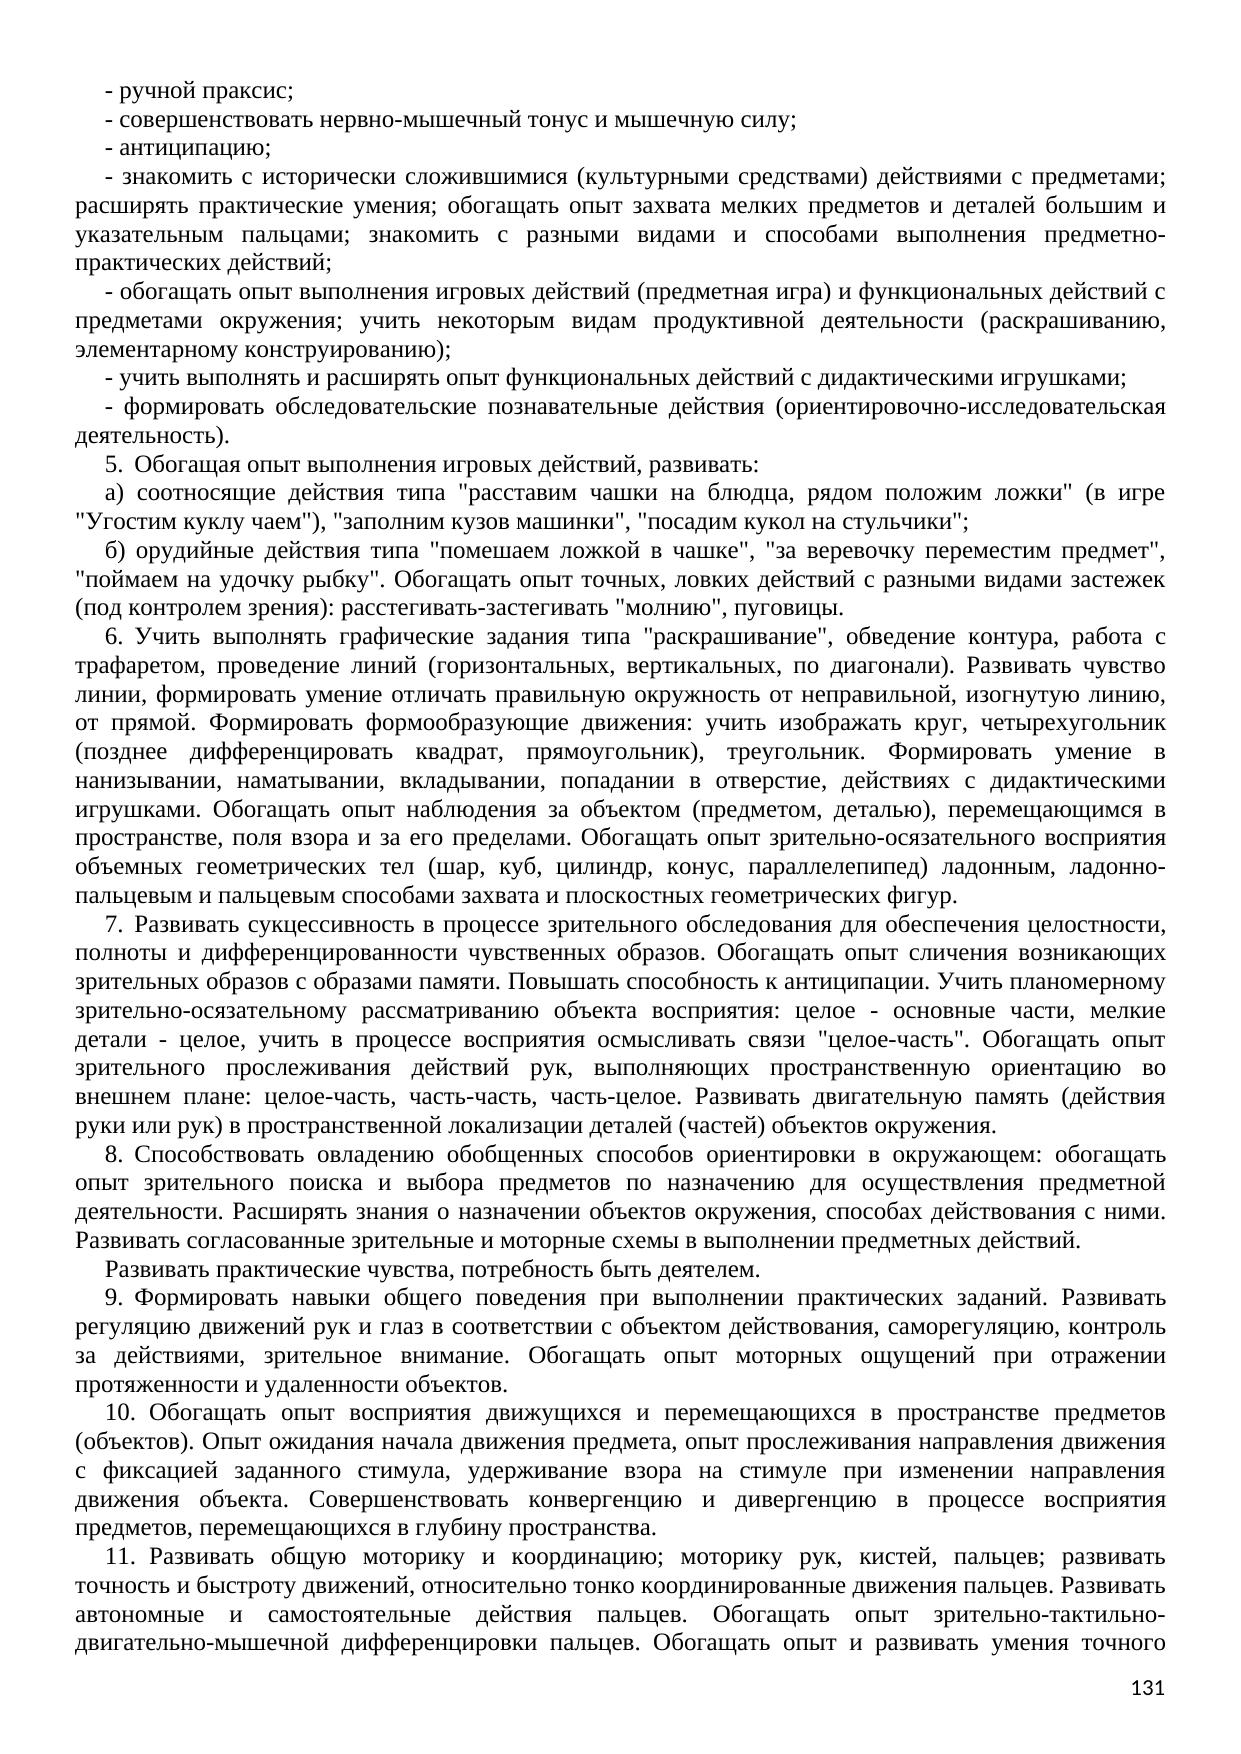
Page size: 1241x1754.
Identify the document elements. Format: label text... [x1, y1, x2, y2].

text 7. Развивать сукцессивность в процессе зрительного обследования для обеспечения целостности, полноты и дифференцированности чувственных образов. Обогащать опыт сличения возникающих зрительных образов с образами памяти. Повышать способность к антиципации. Учить планомерному зрительно-осязательному рассматриванию объекта восприятия: целое - основные части, мелкие детали - целое, учить в процессе восприятия осмысливать связи "целое-часть". Обогащать опыт зрительного прослеживания действий рук, выполняющих пространственную ориентацию во внешнем плане: целое-часть, часть-часть, часть-целое. Развивать двигательную память (действия руки или рук) в пространственной локализации деталей (частей) объектов окружения. [75, 909, 1167, 1139]
text 6. Учить выполнять графические задания типа "раскрашивание", обведение контура, работа с трафаретом, проведение линий (горизонтальных, вертикальных, по диагонали). Развивать чувство линии, формировать умение отличать правильную окружность от неправильной, изогнутую линию, от прямой. Формировать формообразующие движения: учить изображать круг, четырехугольник (позднее дифференцировать квадрат, прямоугольник), треугольник. Формировать умение в нанизывании, наматывании, вкладывании, попадании в отверстие, действиях с дидактическими игрушками. Обогащать опыт наблюдения за объектом (предметом, деталью), перемещающимся в пространстве, поля взора и за его пределами. Обогащать опыт зрительно-осязательного восприятия объемных геометрических тел (шар, куб, цилиндр, конус, параллелепипед) ладонным, ладонно-пальцевым и пальцевым способами захвата и плоскостных геометрических фигур. [75, 621, 1167, 909]
text Развивать практические чувства, потребность быть деятелем. [75, 1254, 1167, 1282]
text - ручной праксис; [75, 75, 1167, 104]
text - антиципацию; [75, 132, 1167, 161]
text - формировать обследовательские познавательные действия (ориентировочно-исследовательская деятельность). [75, 391, 1167, 449]
text 9. Формировать навыки общего поведения при выполнении практических заданий. Развивать регуляцию движений рук и глаз в соответствии с объектом действования, саморегуляцию, контроль за действиями, зрительное внимание. Обогащать опыт моторных ощущений при отражении протяженности и удаленности объектов. [75, 1282, 1167, 1397]
text - учить выполнять и расширять опыт функциональных действий с дидактическими игрушками; [75, 362, 1167, 391]
text 5. Обогащая опыт выполнения игровых действий, развивать: [75, 449, 1167, 477]
text - знакомить с исторически сложившимися (культурными средствами) действиями с предметами; расширять практические умения; обогащать опыт захвата мелких предметов и деталей большим и указательным пальцами; знакомить с разными видами и способами выполнения предметно-практических действий; [75, 161, 1167, 276]
text а) соотносящие действия типа "расставим чашки на блюдца, рядом положим ложки" (в игре "Угостим куклу чаем"), "заполним кузов машинки", "посадим кукол на стульчики"; [75, 477, 1167, 535]
text - совершенствовать нервно-мышечный тонус и мышечную силу; [75, 104, 1167, 132]
text - обогащать опыт выполнения игровых действий (предметная игра) и функциональных действий с предметами окружения; учить некоторым видам продуктивной деятельности (раскрашиванию, элементарному конструированию); [75, 276, 1167, 362]
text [75, 1541, 1167, 1656]
text 10. Обогащать опыт восприятия движущихся и перемещающихся в пространстве предметов (объектов). Опыт ожидания начала движения предмета, опыт прослеживания направления движения с фиксацией заданного стимула, удерживание взора на стимуле при изменении направления движения объекта. Совершенствовать конвергенцию и дивергенцию в процессе восприятия предметов, перемещающихся в глубину пространства. [75, 1397, 1167, 1541]
text б) орудийные действия типа "помешаем ложкой в чашке", "за веревочку переместим предмет", "поймаем на удочку рыбку". Обогащать опыт точных, ловких действий с разными видами застежек (под контролем зрения): расстегивать-застегивать "молнию", пуговицы. [75, 535, 1167, 621]
text 8. Способствовать овладению обобщенных способов ориентировки в окружающем: обогащать опыт зрительного поиска и выбора предметов по назначению для осуществления предметной деятельности. Расширять знания о назначении объектов окружения, способах действования с ними. Развивать согласованные зрительные и моторные схемы в выполнении предметных действий. [75, 1139, 1167, 1254]
